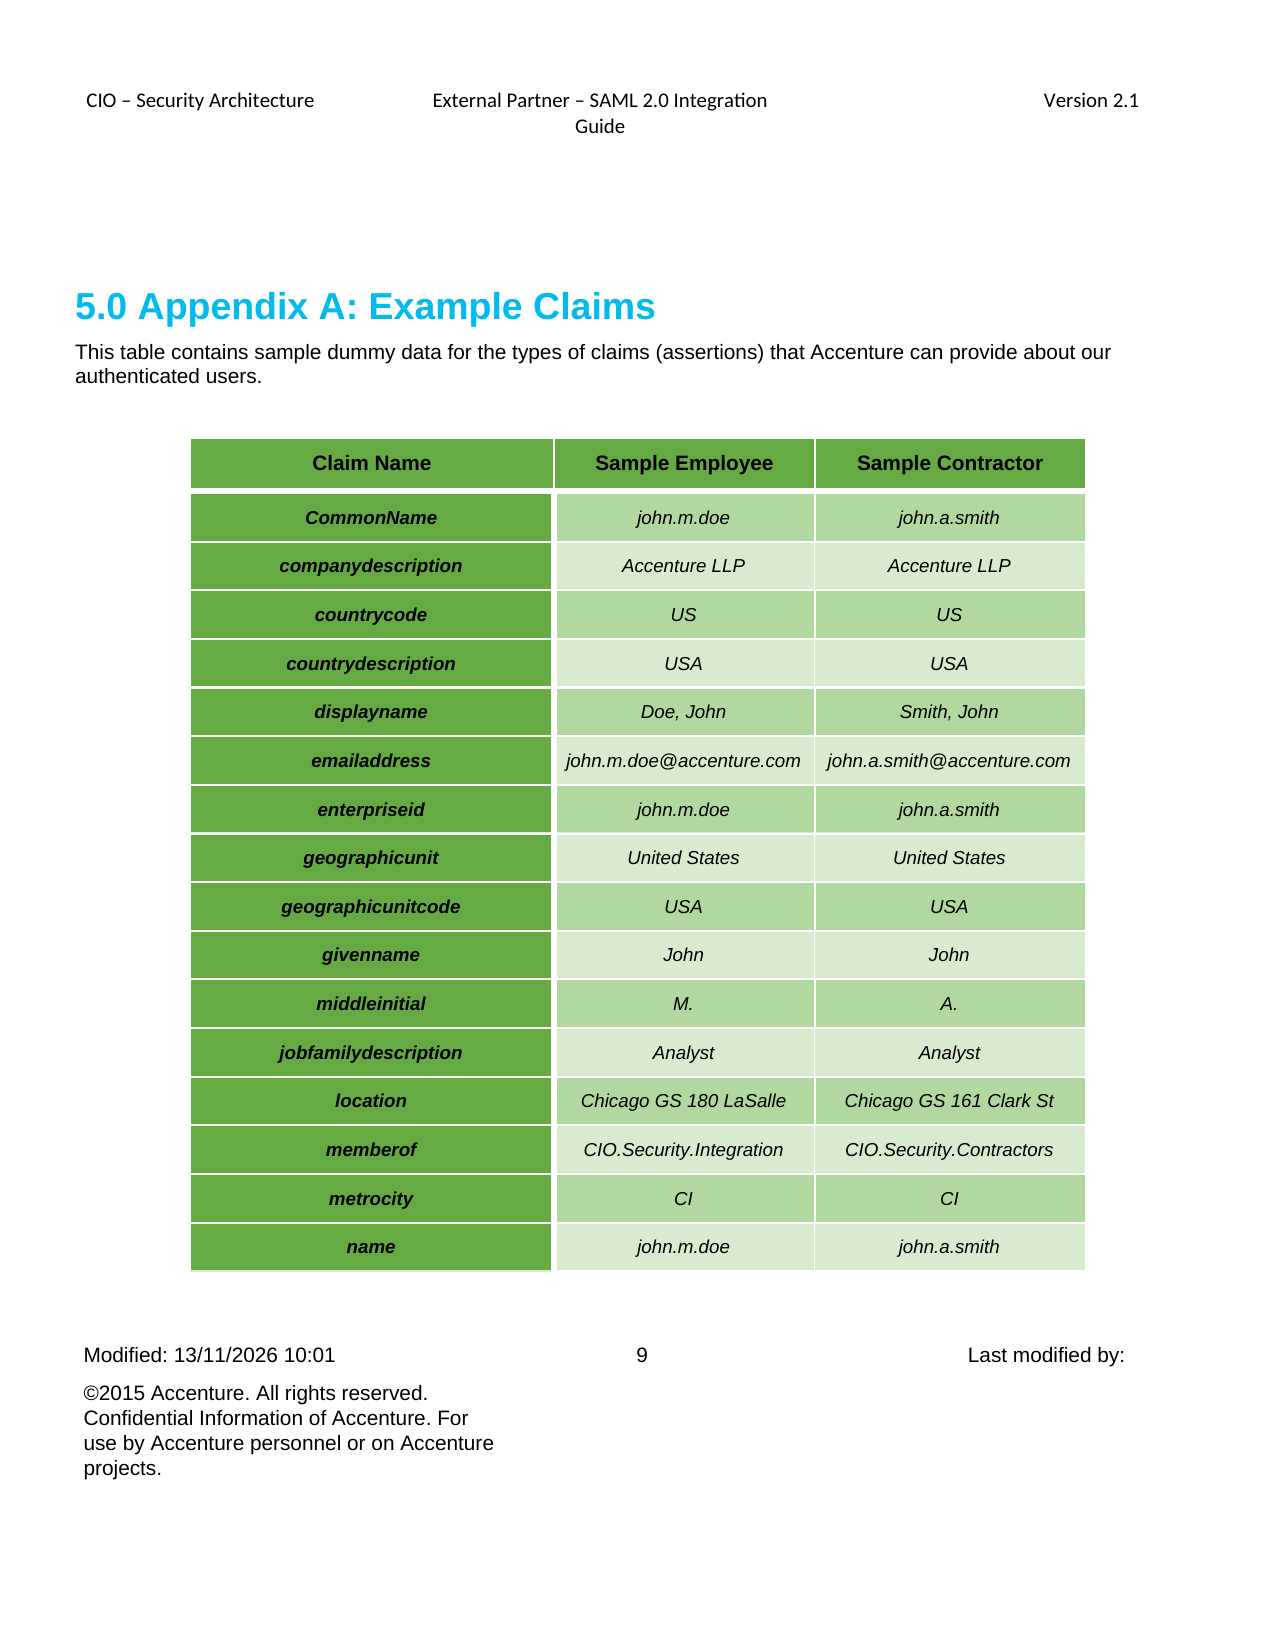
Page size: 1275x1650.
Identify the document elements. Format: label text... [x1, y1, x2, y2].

table_cell CIO.Security.Integration [557, 1126, 814, 1173]
table_cell CI [816, 1175, 1085, 1222]
subtitle 5.0 Appendix A: Example Claims [75, 284, 1200, 327]
table_cell Chicago GS 180 LaSalle [557, 1078, 814, 1124]
table_cell emailaddress [191, 737, 551, 784]
table_cell geographicunitcode [191, 883, 551, 930]
table_header Claim Name [191, 439, 553, 488]
text This table contains sample dummy data for the types of claims (assertions) that Accenture can provide about our authenticated users. [75, 340, 1200, 388]
table_cell Accenture LLP [815, 543, 1085, 589]
table_cell CommonName [191, 494, 551, 541]
table_cell USA [557, 883, 814, 930]
table_cell john.a.smith [816, 494, 1085, 541]
table_cell john.m.doe [557, 494, 814, 541]
table_cell USA [816, 883, 1085, 930]
table_cell Accenture LLP [557, 543, 814, 589]
table_cell john.a.smith@accenture.com [815, 737, 1085, 784]
table_cell enterpriseid [191, 786, 551, 832]
table_cell USA [815, 640, 1085, 686]
table_cell A. [816, 980, 1085, 1027]
table_cell john.m.doe@accenture.com [557, 737, 814, 784]
table_cell displayname [191, 689, 551, 735]
table_cell memberof [191, 1126, 551, 1173]
table_cell M. [557, 980, 814, 1027]
table_cell John [557, 932, 814, 978]
table_cell Smith, John [816, 689, 1085, 735]
table_cell USA [557, 640, 814, 686]
table_cell United States [557, 835, 814, 881]
table_cell United States [815, 835, 1085, 881]
table_cell CI [557, 1175, 814, 1222]
table_cell location [191, 1078, 551, 1124]
table_cell metrocity [191, 1175, 551, 1222]
table_cell john.a.smith [816, 786, 1085, 832]
table_cell john.a.smith [815, 1224, 1085, 1270]
table_cell name [191, 1224, 551, 1270]
table_cell middleinitial [191, 980, 551, 1027]
table_cell countrycode [191, 591, 551, 638]
table_header Sample Contractor [816, 439, 1085, 488]
table_cell givenname [191, 932, 551, 978]
table_cell Doe, John [557, 689, 814, 735]
table_cell jobfamilydescription [191, 1029, 551, 1076]
table_cell US [557, 591, 814, 638]
table_cell CIO.Security.Contractors [815, 1126, 1085, 1173]
table_cell companydescription [191, 543, 551, 589]
table_cell Analyst [557, 1029, 814, 1076]
table_cell john.m.doe [557, 786, 814, 832]
table_cell US [816, 591, 1085, 638]
table_cell Chicago GS 161 Clark St [816, 1078, 1085, 1124]
table_cell geographicunit [191, 835, 551, 881]
table_cell countrydescription [191, 640, 551, 686]
table_cell john.m.doe [557, 1224, 814, 1270]
table_cell Analyst [815, 1029, 1085, 1076]
table_cell John [815, 932, 1085, 978]
table_header Sample Employee [555, 439, 814, 488]
